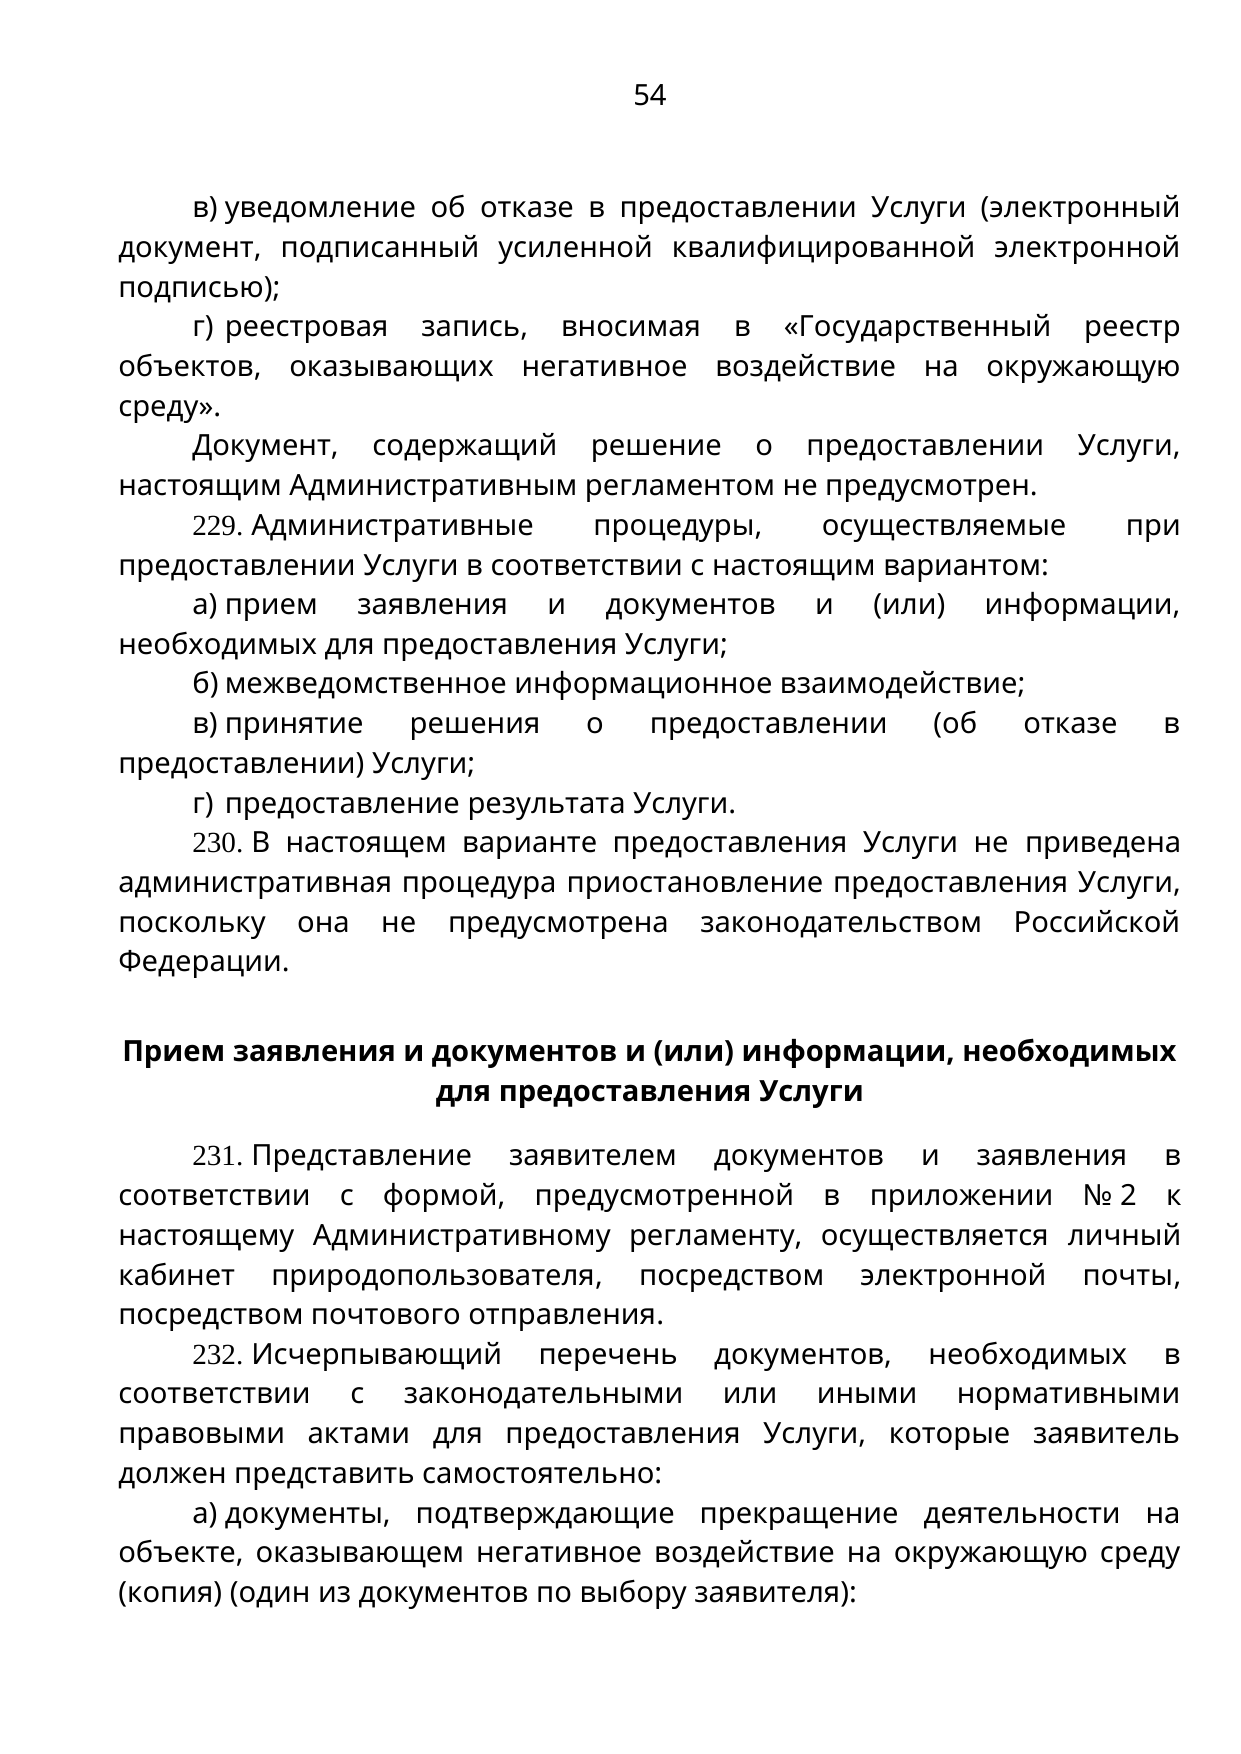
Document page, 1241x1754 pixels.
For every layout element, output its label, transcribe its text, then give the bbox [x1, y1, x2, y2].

list предоставление результата Услуги. [118, 782, 1181, 822]
list принятие решения о предоставлении (об отказе в предоставлении) Услуги; [118, 702, 1181, 782]
text Документ, содержащий решение о предоставлении Услуги, настоящим Административным регламентом не предусмотрен. [118, 425, 1181, 504]
list межведомственное информационное взаимодействие; [118, 663, 1181, 702]
list Представление заявителем документов и заявления в соответствии с формой, предусмотренной в приложении № 2 к настоящему Административному регламенту, осуществляется личный кабинет природопользователя, посредством электронной почты, посредством почтового отправления. [118, 1135, 1181, 1333]
list документы, подтверждающие прекращение деятельности на объекте, оказывающем негативное воздействие на окружающую среду (копия) (один из документов по выбору заявителя): [118, 1492, 1181, 1611]
list реестровая запись, вносимая в «Государственный реестр объектов, оказывающих негативное воздействие на окружающую среду». [118, 306, 1181, 425]
list Административные процедуры, осуществляемые при предоставлении Услуги в соответствии с настоящим вариантом: [118, 504, 1181, 583]
text Прием заявления и документов и (или) информации, необходимых для предоставления Услуги [118, 1030, 1181, 1110]
list Исчерпывающий перечень документов, необходимых в соответствии с законодательными или иными нормативными правовыми актами для предоставления Услуги, которые заявитель должен представить самостоятельно: [118, 1333, 1181, 1492]
list уведомление об отказе в предоставлении Услуги (электронный документ, подписанный усиленной квалифицированной электронной подписью); [118, 187, 1181, 306]
list В настоящем варианте предоставления Услуги не приведена административная процедура приостановление предоставления Услуги, поскольку она не предусмотрена законодательством Российской Федерации. [118, 822, 1181, 980]
list прием заявления и документов и (или) информации, необходимых для предоставления Услуги; [118, 583, 1181, 663]
